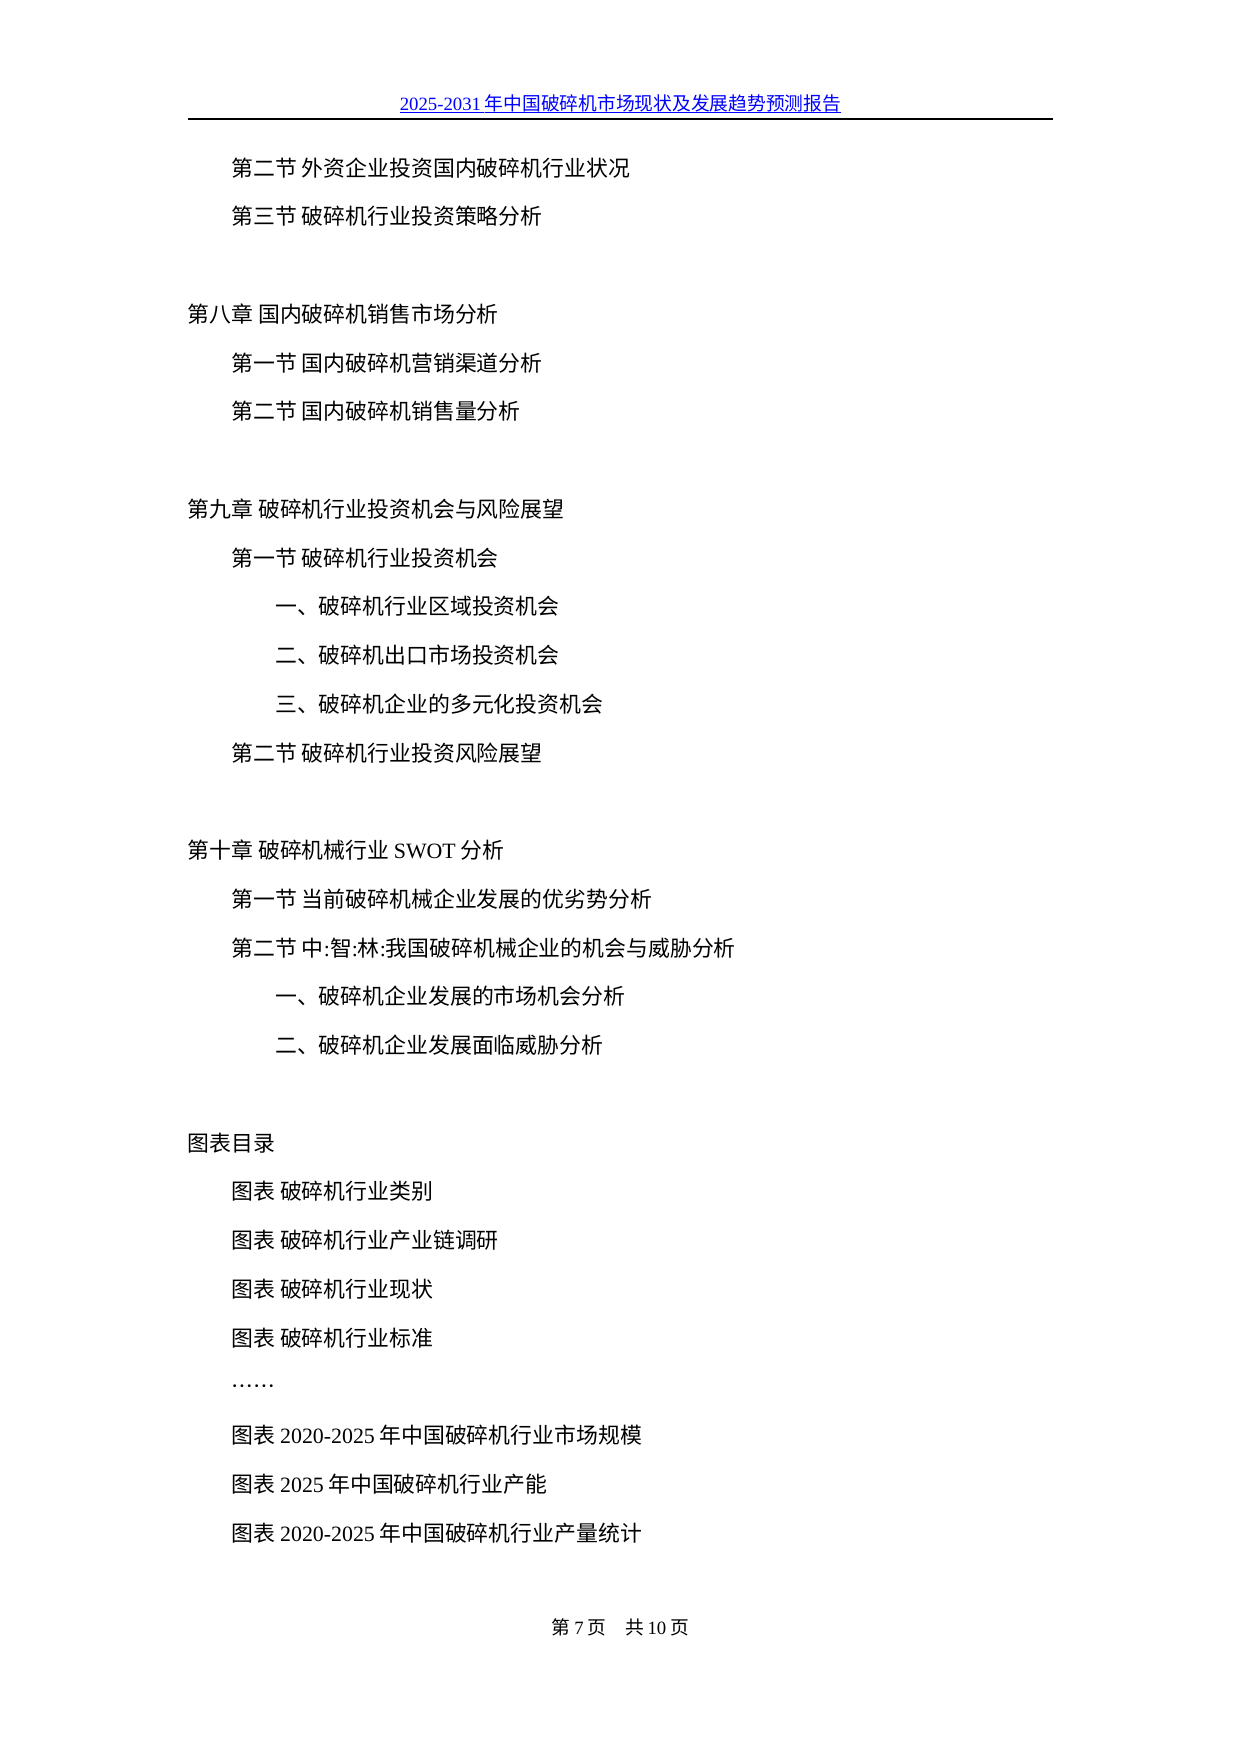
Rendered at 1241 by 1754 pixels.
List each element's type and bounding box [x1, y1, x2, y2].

text [187, 150, 1053, 1548]
